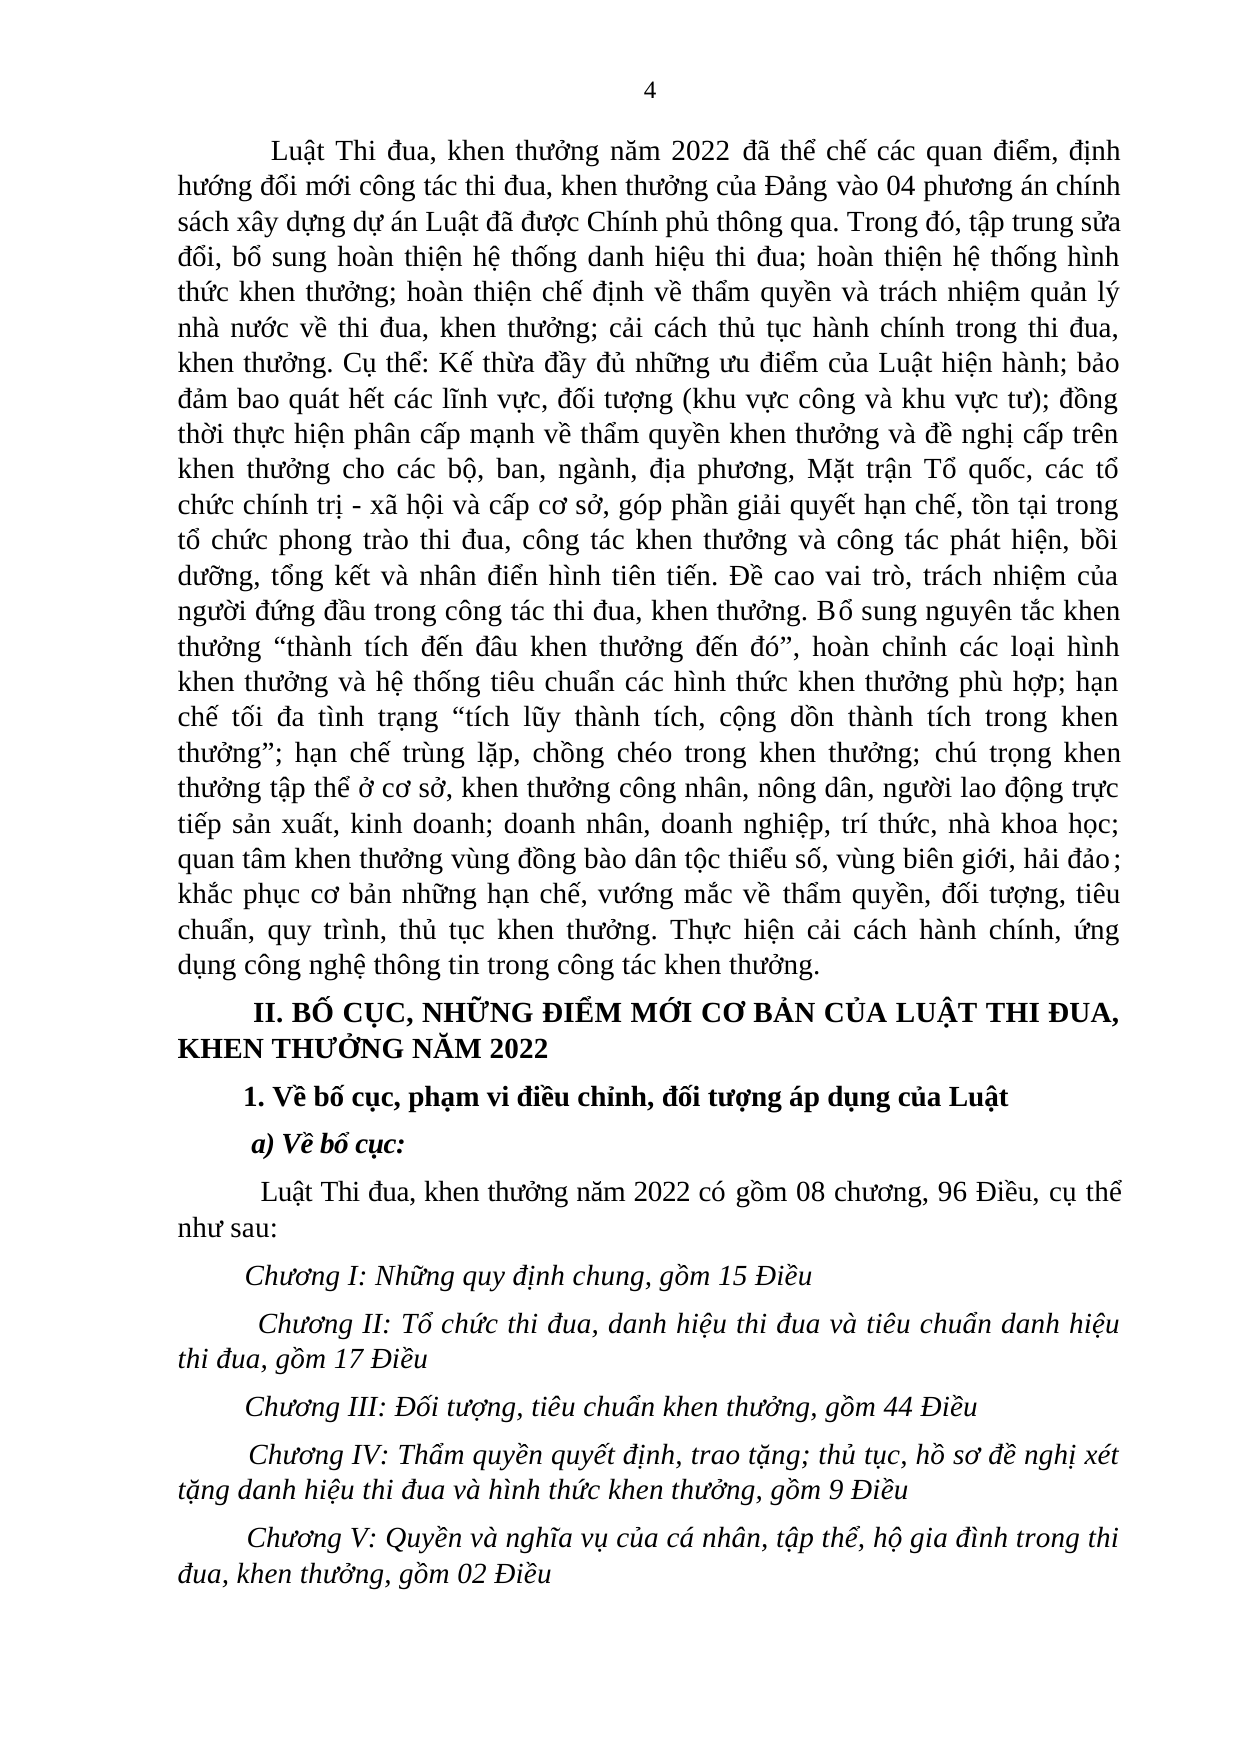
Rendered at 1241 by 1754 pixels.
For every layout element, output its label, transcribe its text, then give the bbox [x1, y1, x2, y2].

text Chương IV: Thẩm quyền quyết định, trao tặng; thủ tục, hồ sơ đề nghị xét tặng danh hiệu thi đua và hình thức khen thưởng, gồm 9 Điều [177, 1436, 1122, 1507]
text Chương V: Quyền và nghĩa vụ của cá nhân, tập thể, hộ gia đình trong thi đua, khen thưởng, gồm 02 Điều [177, 1519, 1122, 1590]
text Chương II: Tổ chức thi đua, danh hiệu thi đua và tiêu chuẩn danh hiệu thi đua, gồm 17 Điều [177, 1305, 1122, 1376]
text Luật Thi đua, khen thưởng năm 2022 có gồm 08 chương, 96 Điều, cụ thể như sau: [177, 1173, 1122, 1244]
text 1. Về bố cục, phạm vi điều chỉnh, đối tượng áp dụng của Luật [177, 1078, 1122, 1113]
text Chương I: Những quy định chung, gồm 15 Điều [177, 1257, 1122, 1292]
text II. BỐ CỤC, NHỮNG ĐIỂM MỚI CƠ BẢN CỦA LUẬT THI ĐUA, KHEN THƯỞNG NĂM 2022 [177, 994, 1121, 1065]
text Luật Thi đua, khen thưởng năm 2022 đã thể chế các quan điểm, định hướng đổi mới công tác thi đua, khen thưởng của Đảng vào 04 phương án chính sách xây dựng dự án Luật đã được Chính phủ thông qua. Trong đó, tập trung sửa đổi, bổ sung hoàn thiện hệ thống danh hiệu thi đua; hoàn thiện hệ thống hình thức khen thưởng; hoàn thiện chế định về thẩm quyền và trách nhiệm quản lý nhà nước về thi đua, khen thưởng; cải cách thủ tục hành chính trong thi đua, khen thưởng. Cụ thể: Kế thừa đầy đủ những ưu điểm của Luật hiện hành; bảo đảm bao quát hết các lĩnh vực, đối tượng (khu vực công và khu vực tư); đồng thời thực hiện phân cấp mạnh về thẩm quyền khen thưởng và đề nghị cấp trên khen thưởng cho các bộ, ban, ngành, địa phương, Mặt trận Tổ quốc, các tổ chức chính trị - xã hội và cấp cơ sở, góp phần giải quyết hạn chế, tồn tại trong tổ chức phong trào thi đua, công tác khen thưởng và công tác phát hiện, bồi dưỡng, tổng kết và nhân điển hình tiên tiến. Đề cao vai trò, trách nhiệm của người đứng đầu trong công tác thi đua, khen thưởng. Bổ sung nguyên tắc khen thưởng “thành tích đến đâu khen thưởng đến đó”, hoàn chỉnh các loại hình khen thưởng và hệ thống tiêu chuẩn các hình thức khen thưởng phù hợp; hạn chế tối đa tình trạng “tích lũy thành tích, cộng dồn thành tích trong khen thưởng”; hạn chế trùng lặp, chồng chéo trong khen thưởng; chú trọng khen thưởng tập thể ở cơ sở, khen thưởng công nhân, nông dân, người lao động trực tiếp sản xuất, kinh doanh; doanh nhân, doanh nghiệp, trí thức, nhà khoa học; quan tâm khen thưởng vùng đồng bào dân tộc thiểu số, vùng biên giới, hải đảo; khắc phục cơ bản những hạn chế, vướng mắc về thẩm quyền, đối tượng, tiêu chuẩn, quy trình, thủ tục khen thưởng. Thực hiện cải cách hành chính, ứng dụng công nghệ thông tin trong công tác khen thưởng. [177, 132, 1121, 982]
text a) Về bổ cục: [177, 1126, 1122, 1161]
text Chương III: Đối tượng, tiêu chuẩn khen thưởng, gồm 44 Điều [177, 1388, 1122, 1423]
